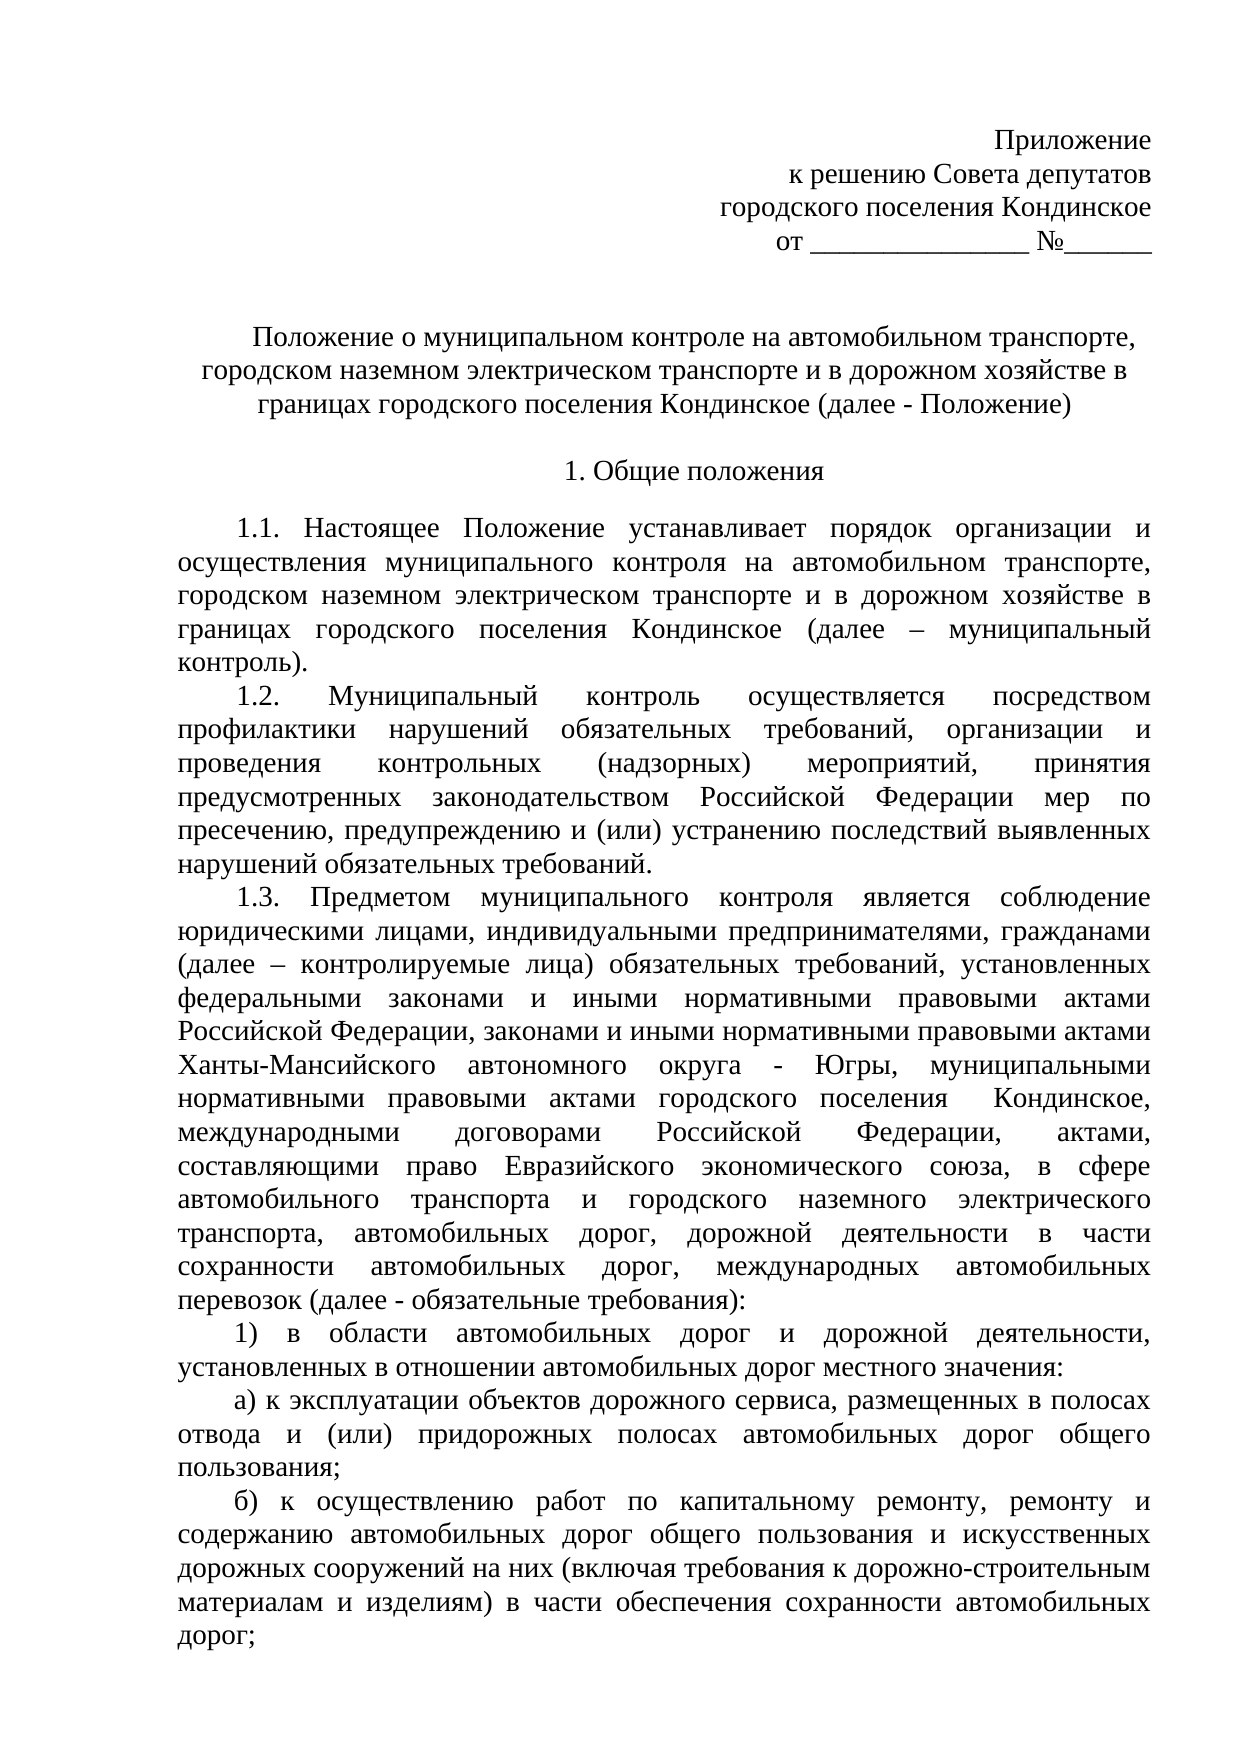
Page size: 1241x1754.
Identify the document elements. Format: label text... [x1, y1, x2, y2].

text Положение о муниципальном контроле на автомобильном транспорте, городском наземном электрическом транспорте и в дорожном хозяйстве в границах городского поселения Кондинское (далее - Положение) [177, 319, 1152, 419]
text а) к эксплуатации объектов дорожного сервиса, размещенных в полосах отвода и (или) придорожных полосах автомобильных дорог общего пользования; [177, 1382, 1152, 1483]
text Приложение [177, 122, 1152, 156]
text 1.2. Муниципальный контроль осуществляется посредством профилактики нарушений обязательных требований, организации и проведения контрольных (надзорных) мероприятий, принятия предусмотренных законодательством Российской Федерации мер по пресечению, предупреждению и (или) устранению последствий выявленных нарушений обязательных требований. [177, 678, 1152, 879]
text 1) в области автомобильных дорог и дорожной деятельности, установленных в отношении автомобильных дорог местного значения: [177, 1315, 1152, 1382]
text 1.3. Предметом муниципального контроля является соблюдение юридическими лицами, индивидуальными предпринимателями, гражданами (далее – контролируемые лица) обязательных требований, установленных федеральными законами и иными нормативными правовыми актами Российской Федерации, законами и иными нормативными правовыми актами Ханты-Мансийского автономного округа - Югры, муниципальными нормативными правовыми актами городского поселения Кондинское, международными договорами Российской Федерации, актами, составляющими право Евразийского экономического союза, в сфере автомобильного транспорта и городского наземного электрического транспорта, автомобильных дорог, дорожной деятельности в части сохранности автомобильных дорог, международных автомобильных перевозок (далее - обязательные требования): [177, 879, 1152, 1315]
text 1. Общие положения [177, 453, 1152, 486]
text 1.1. Настоящее Положение устанавливает порядок организации и осуществления муниципального контроля на автомобильном транспорте, городском наземном электрическом транспорте и в дорожном хозяйстве в границах городского поселения Кондинское (далее – муниципальный контроль). [177, 510, 1152, 678]
text городского поселения Кондинское [177, 189, 1152, 223]
text б) к осуществлению работ по капитальному ремонту, ремонту и содержанию автомобильных дорог общего пользования и искусственных дорожных сооружений на них (включая требования к дорожно-строительным материалам и изделиям) в части обеспечения сохранности автомобильных дорог; [177, 1483, 1152, 1651]
text от _______________ №______ [177, 223, 1152, 256]
text к решению Совета депутатов [177, 156, 1152, 189]
